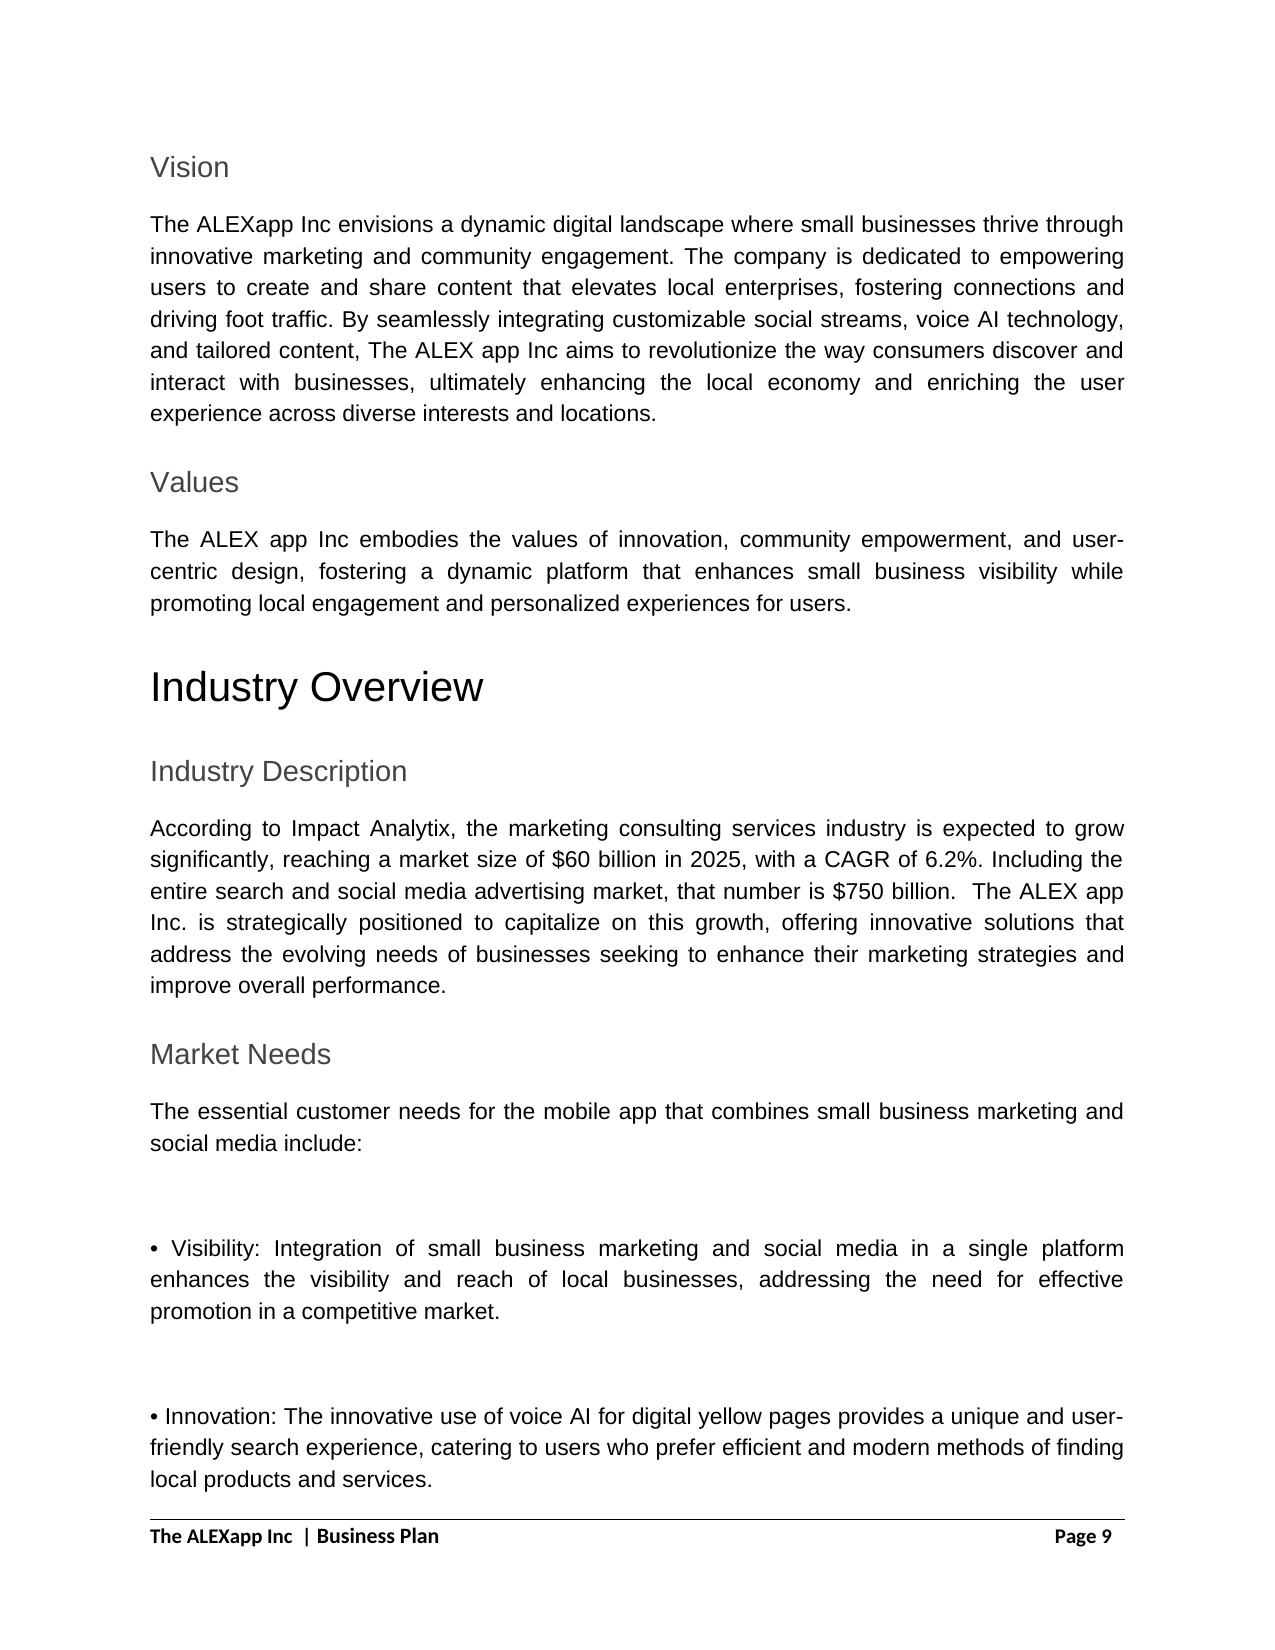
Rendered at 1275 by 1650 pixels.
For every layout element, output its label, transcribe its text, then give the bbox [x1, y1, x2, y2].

subtitle Industry Overview [150, 663, 1125, 711]
text According to Impact Analytix, the marketing consulting services industry is expected to grow significantly, reaching a market size of $60 billion in 2025, with a CAGR of 6.2%. Including the entire search and social media advertising market, that number is $750 billion. The ALEX app Inc. is strategically positioned to capitalize on this growth, offering innovative solutions that address the evolving needs of businesses seeking to enhance their marketing strategies and improve overall performance. [150, 814, 1125, 999]
text The ALEXapp Inc envisions a dynamic digital landscape where small businesses thrive through innovative marketing and community engagement. The company is dedicated to empowering users to create and share content that elevates local enterprises, fostering connections and driving foot traffic. By seamlessly integrating customizable social streams, voice AI technology, and tailored content, The ALEX app Inc aims to revolutionize the way consumers discover and interact with businesses, ultimately enhancing the local economy and enriching the user experience across diverse interests and locations. [150, 211, 1125, 427]
subtitle Values [150, 465, 1125, 499]
text • Visibility: Integration of small business marketing and social media in a single platform enhances the visibility and reach of local businesses, addressing the need for effective promotion in a competitive market. [150, 1235, 1125, 1324]
text The ALEX app Inc embodies the values of innovation, community empowerment, and user-centric design, fostering a dynamic platform that enhances small business visibility while promoting local engagement and personalized experiences for users. [150, 526, 1125, 616]
subtitle Vision [150, 150, 1125, 183]
text • Innovation: The innovative use of voice AI for digital yellow pages provides a unique and user-friendly search experience, catering to users who prefer efficient and modern methods of finding local products and services. [150, 1403, 1125, 1492]
subtitle Industry Description [150, 753, 1125, 787]
text The essential customer needs for the mobile app that combines small business marketing and social media include: [150, 1098, 1125, 1156]
subtitle Market Needs [150, 1037, 1125, 1071]
